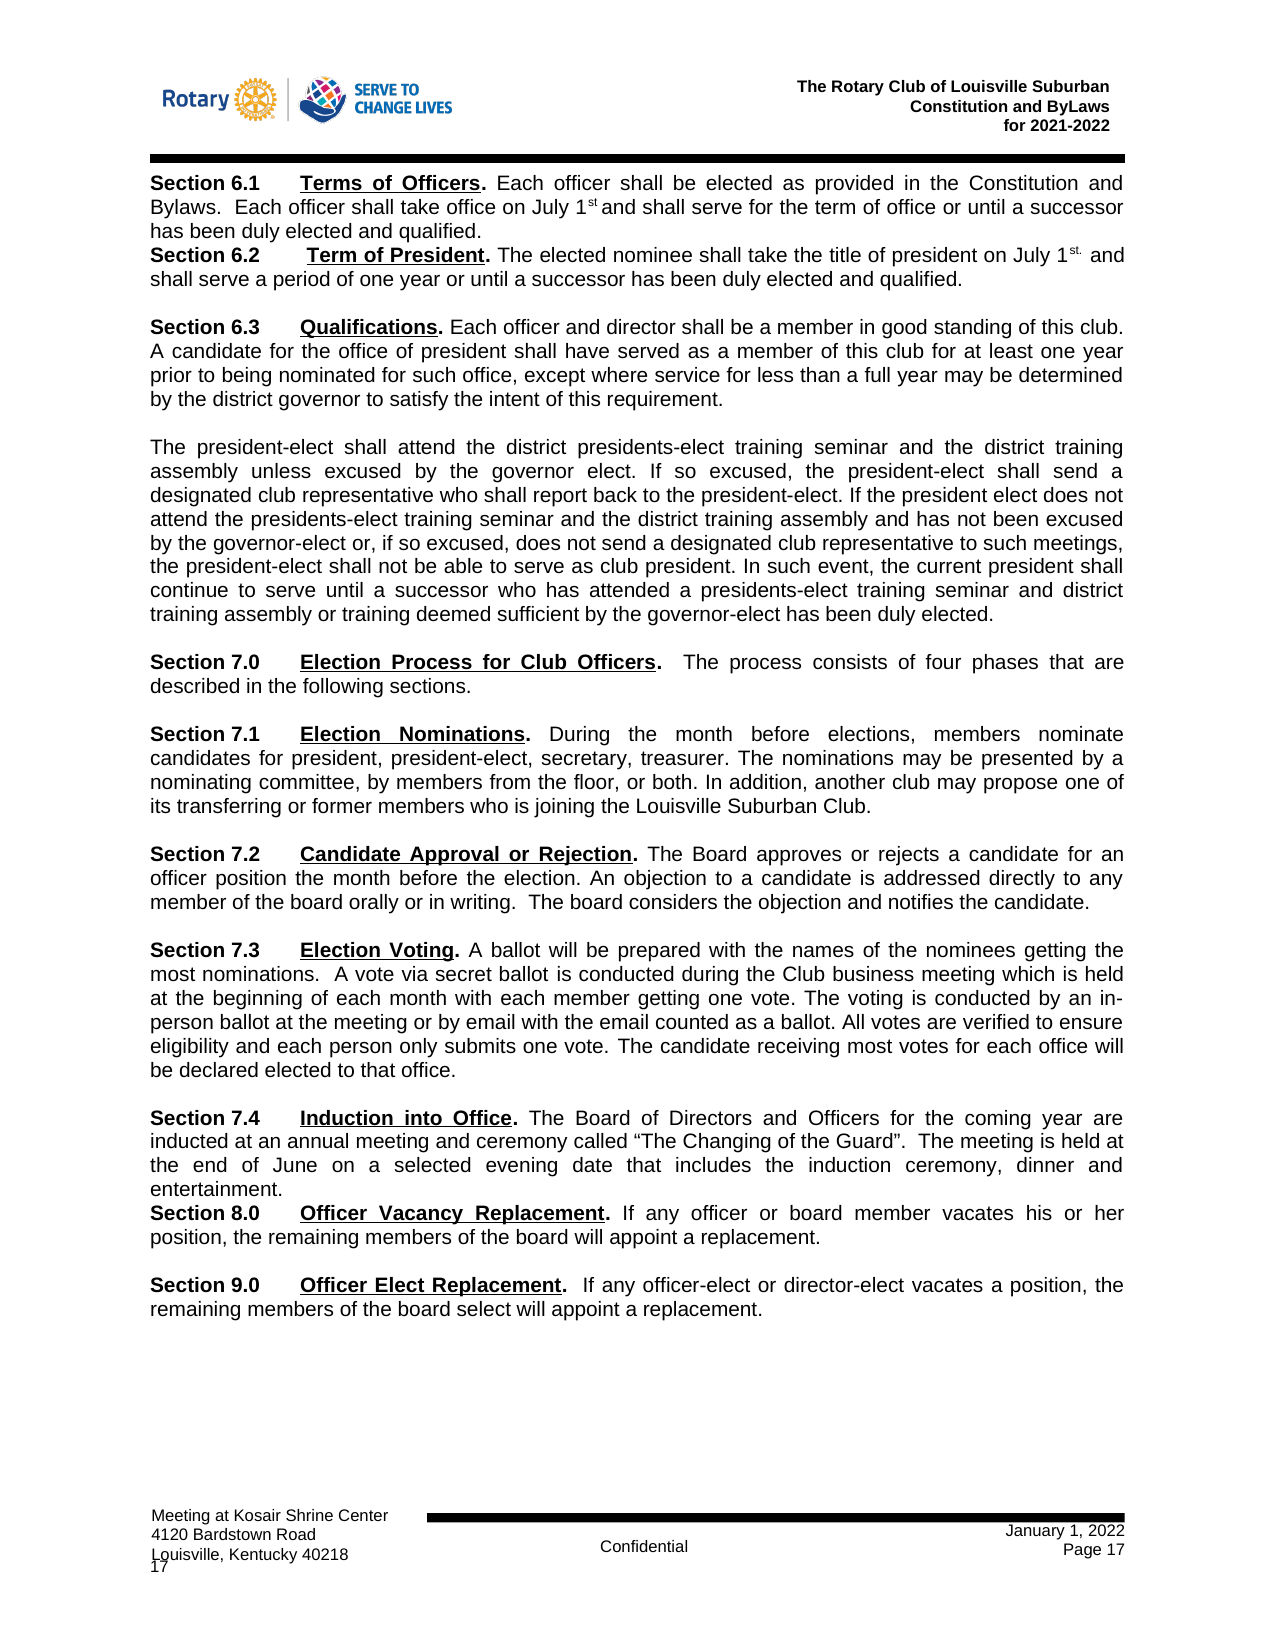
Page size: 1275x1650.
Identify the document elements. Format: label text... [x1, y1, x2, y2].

text Section 6.3 Qualifications. Each officer and director shall be a member in good standing of this club. A candidate for the office of president shall have served as a member of this club for at least one year prior to being nominated for such office, except where service for less than a full year may be determined by the district governor to satisfy the intent of this requirement. [150, 315, 1125, 411]
text Section 7.0 Election Process for Club Officers. The process consists of four phases that are described in the following sections. [150, 650, 1125, 698]
text Section 6.1 Terms of Officers. Each officer shall be elected as provided in the Constitution and Bylaws. Each officer shall take office on July 1st and shall serve for the term of office or until a successor has been duly elected and qualified. [150, 171, 1125, 243]
picture [150, 56, 486, 143]
text Section 7.1 Election Nominations. During the month before elections, members nominate candidates for president, president-elect, secretary, treasurer. The nominations may be presented by a nominating committee, by members from the floor, or both. In addition, another club may propose one of its transferring or former members who is joining the Louisville Suburban Club. [150, 722, 1125, 818]
text Section 7.2 Candidate Approval or Rejection. The Board approves or rejects a candidate for an officer position the month before the election. An objection to a candidate is addressed directly to any member of the board orally or in writing. The board considers the objection and notifies the candidate. [150, 842, 1125, 914]
text Section 9.0 Officer Elect Replacement. If any officer-elect or director-elect vacates a position, the remaining members of the board select will appoint a replacement. [150, 1273, 1125, 1321]
text Section 7.4 Induction into Office. The Board of Directors and Officers for the coming year are inducted at an annual meeting and ceremony called “The Changing of the Guard”. The meeting is held at the end of June on a selected evening date that includes the induction ceremony, dinner and entertainment. [150, 1105, 1125, 1201]
text The president-elect shall attend the district presidents-elect training seminar and the district training assembly unless excused by the governor elect. If so excused, the president-elect shall send a designated club representative who shall report back to the president-elect. If the president elect does not attend the presidents-elect training seminar and the district training assembly and has not been excused by the governor-elect or, if so excused, does not send a designated club representative to such meetings, the president-elect shall not be able to serve as club president. In such event, the current president shall continue to serve until a successor who has attended a presidents-elect training seminar and district training assembly or training deemed sufficient by the governor-elect has been duly elected. [150, 434, 1125, 626]
text Section 8.0 Officer Vacancy Replacement. If any officer or board member vacates his or her position, the remaining members of the board will appoint a replacement. [150, 1201, 1125, 1249]
text Section 7.3 Election Voting. A ballot will be prepared with the names of the nominees getting the most nominations. A vote via secret ballot is conducted during the Club business meeting which is held at the beginning of each month with each member getting one vote. The voting is conducted by an in-person ballot at the meeting or by email with the email counted as a ballot. All votes are verified to ensure eligibility and each person only submits one vote. The candidate receiving most votes for each office will be declared elected to that office. [150, 938, 1125, 1081]
text Section 6.2 Term of President. The elected nominee shall take the title of president on July 1st. and shall serve a period of one year or until a successor has been duly elected and qualified. [150, 243, 1125, 291]
